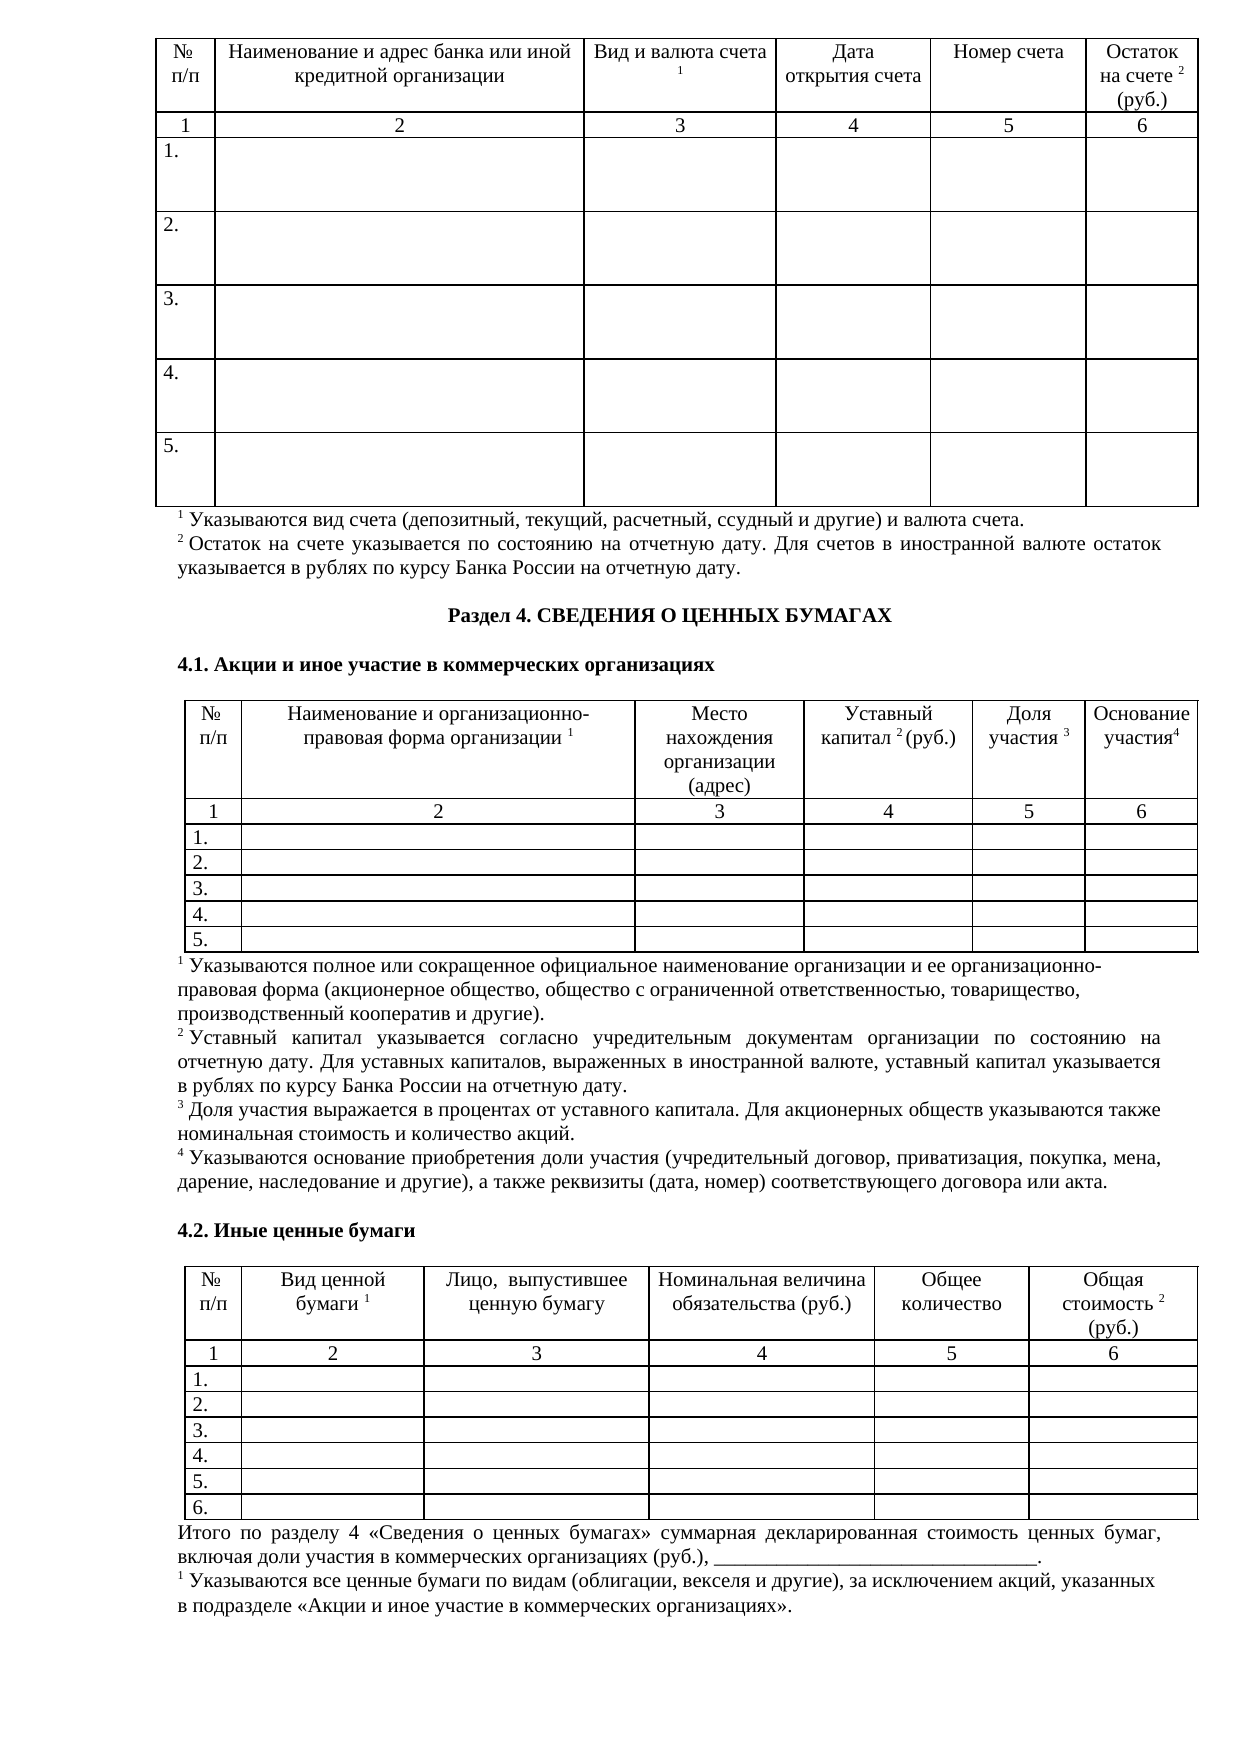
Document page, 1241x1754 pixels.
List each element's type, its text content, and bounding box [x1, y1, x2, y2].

table_cell [875, 1495, 1028, 1519]
table_cell 5 [973, 799, 1084, 823]
table_cell 3 [636, 799, 803, 823]
table_cell [636, 927, 803, 951]
table_cell [973, 876, 1084, 900]
table_header Номер счета [931, 39, 1085, 111]
table_cell [242, 902, 634, 926]
table_cell [1087, 360, 1197, 432]
table_header Основаниеучастия4 [1086, 701, 1197, 797]
table_cell [1030, 1469, 1197, 1493]
text 4 Указываются основание приобретения доли участия (учредительный договор, приватизация, покупка, мена, дарение, наследование и другие), а также реквизиты (дата, номер) соответствующего договора или акта. [177, 1145, 1162, 1193]
table_cell [216, 138, 583, 211]
table_header № п/п [157, 39, 214, 111]
table_cell [1086, 876, 1197, 900]
table_cell [636, 876, 803, 900]
table_cell [805, 825, 972, 849]
table_cell [242, 1418, 423, 1442]
text Раздел 4. СВЕДЕНИЯ О ЦЕННЫХ БУМАГАХ [177, 603, 1162, 627]
table_header № п/п [186, 701, 241, 797]
text 1 Указываются вид счета (депозитный, текущий, расчетный, ссудный и другие) и валюта счета. [177, 507, 1162, 531]
table_cell [1086, 825, 1197, 849]
table_header Номинальная величина обязательства (руб.) [650, 1267, 874, 1339]
table_cell 2 [242, 1341, 423, 1365]
table_cell [805, 927, 972, 951]
table_cell [425, 1443, 648, 1467]
text 2 Уставный капитал указывается согласно учредительным документам организации по состоянию на отчетную дату. Для уставных капиталов, выраженных в иностранной валюте, уставный капитал указывается в рублях по курсу Банка России на отчетную дату. [177, 1025, 1162, 1097]
table_cell [973, 902, 1084, 926]
table_cell 5 [875, 1341, 1028, 1365]
table_cell 3 [585, 113, 775, 137]
table_cell [425, 1469, 648, 1493]
table_cell [650, 1469, 874, 1493]
table_cell [636, 825, 803, 849]
table_cell [242, 1392, 423, 1416]
table_header Общая стоимость 2 (руб.) [1030, 1267, 1197, 1339]
table_cell 3 [425, 1341, 648, 1365]
text 3 Доля участия выражается в процентах от уставного капитала. Для акционерных обществ указываются также номинальная стоимость и количество акций. [177, 1097, 1162, 1145]
table_cell [242, 876, 634, 900]
table_cell [650, 1443, 874, 1467]
table_cell 2. [157, 212, 214, 284]
table_header Лицо, выпустившее ценную бумагу [425, 1267, 648, 1339]
table_cell [973, 850, 1084, 874]
text 4.2. Иные ценные бумаги [177, 1217, 1162, 1242]
table_cell 4 [777, 113, 930, 137]
table_cell [931, 433, 1085, 506]
table_cell [931, 360, 1085, 432]
table_cell [636, 850, 803, 874]
table_cell 5. [157, 433, 214, 506]
table_cell [216, 212, 583, 284]
table_cell 2. [186, 1392, 241, 1416]
table_cell [585, 360, 775, 432]
table_cell 4. [186, 902, 241, 926]
table_cell [242, 825, 634, 849]
table_cell [1086, 902, 1197, 926]
table_cell [242, 927, 634, 951]
table_cell [425, 1418, 648, 1442]
table_cell 2 [216, 113, 583, 137]
text 4.1. Акции и иное участие в коммерческих организациях [177, 652, 1162, 676]
table_cell [585, 138, 775, 211]
table_cell [973, 825, 1084, 849]
table_cell [650, 1367, 874, 1391]
table_cell [875, 1469, 1028, 1493]
table_cell 2. [186, 850, 241, 874]
table_cell [1030, 1418, 1197, 1442]
table_cell [1087, 212, 1197, 284]
table_cell [242, 1469, 423, 1493]
table_cell [875, 1392, 1028, 1416]
table_header Место нахождения организации (адрес) [636, 701, 803, 797]
table_cell [805, 902, 972, 926]
table_cell [650, 1392, 874, 1416]
table_cell [931, 212, 1085, 284]
text Итого по разделу 4 «Сведения о ценных бумагах» суммарная декларированная стоимость ценных бумаг, включая доли участия в коммерческих организациях (руб.), _______________________________. [177, 1520, 1162, 1568]
table_cell [1086, 850, 1197, 874]
table_header Дата открытия счета [777, 39, 930, 111]
table_cell [777, 360, 930, 432]
table_cell 6 [1087, 113, 1197, 137]
table_cell [1030, 1495, 1197, 1519]
table_cell 3. [186, 1418, 241, 1442]
table_cell [585, 212, 775, 284]
table_cell [425, 1367, 648, 1391]
table_cell 5. [186, 927, 241, 951]
table_cell [585, 286, 775, 358]
table_header Вид и валюта счета 1 [585, 39, 775, 111]
table_cell [1087, 433, 1197, 506]
table_cell 1. [186, 825, 241, 849]
table_cell 4 [805, 799, 972, 823]
text 1 Указываются все ценные бумаги по видам (облигации, векселя и другие), за исключением акций, указанных в подразделе «Акции и иное участие в коммерческих организациях». [177, 1568, 1162, 1617]
table_header Уставный капитал 2 (руб.) [805, 701, 972, 797]
table_cell [1087, 286, 1197, 358]
table_cell [242, 850, 634, 874]
table_cell [1030, 1443, 1197, 1467]
table_cell 1 [186, 1341, 241, 1365]
table_cell 1. [186, 1367, 241, 1391]
table_cell [216, 286, 583, 358]
text 1 Указываются полное или сокращенное официальное наименование организации и ее организационно-правовая форма (акционерное общество, общество с ограниченной ответственностью, товарищество, производственный кооператив и другие). [177, 953, 1162, 1025]
table_cell [805, 876, 972, 900]
table_cell [875, 1367, 1028, 1391]
table_cell 1 [157, 113, 214, 137]
table_cell [805, 850, 972, 874]
table_cell [777, 138, 930, 211]
table_cell [650, 1495, 874, 1519]
table_cell [216, 433, 583, 506]
table_cell 4. [186, 1443, 241, 1467]
table_header № п/п [186, 1267, 241, 1339]
table_cell [425, 1392, 648, 1416]
table_cell [242, 1367, 423, 1391]
table_cell [1086, 927, 1197, 951]
table_cell [931, 138, 1085, 211]
table_header Вид ценной бумаги 1 [242, 1267, 423, 1339]
table_cell 5 [931, 113, 1085, 137]
table_cell 1 [186, 799, 241, 823]
table_cell [875, 1443, 1028, 1467]
table_cell [777, 212, 930, 284]
table_cell [875, 1418, 1028, 1442]
table_cell 4. [157, 360, 214, 432]
table_cell 1. [157, 138, 214, 211]
table_header Наименование и организационно-правовая форма организации 1 [242, 701, 634, 797]
table_cell 3. [157, 286, 214, 358]
table_header Общее количество [875, 1267, 1028, 1339]
table_cell 6 [1030, 1341, 1197, 1365]
table_header Наименование и адрес банка или иной кредитной организации [216, 39, 583, 111]
table_cell 5. [186, 1469, 241, 1493]
table_cell 4 [650, 1341, 874, 1365]
table_cell 3. [186, 876, 241, 900]
table_cell [1030, 1392, 1197, 1416]
table_cell 2 [242, 799, 634, 823]
table_header Остаток на счете 2 (руб.) [1087, 39, 1197, 111]
table_cell [636, 902, 803, 926]
table_cell 6 [1086, 799, 1197, 823]
table_cell 6. [186, 1495, 241, 1519]
table_cell [777, 286, 930, 358]
table_cell [973, 927, 1084, 951]
table_cell [242, 1443, 423, 1467]
table_cell [242, 1495, 423, 1519]
table_cell [425, 1495, 648, 1519]
table_cell [1087, 138, 1197, 211]
table_cell [650, 1418, 874, 1442]
table_cell [931, 286, 1085, 358]
table_header Доля участия 3 [973, 701, 1084, 797]
table_cell [777, 433, 930, 506]
table_cell [1030, 1367, 1197, 1391]
table_cell [216, 360, 583, 432]
text 2 Остаток на счете указывается по состоянию на отчетную дату. Для счетов в иностранной валюте остаток указывается в рублях по курсу Банка России на отчетную дату. [177, 531, 1162, 579]
table_cell [585, 433, 775, 506]
